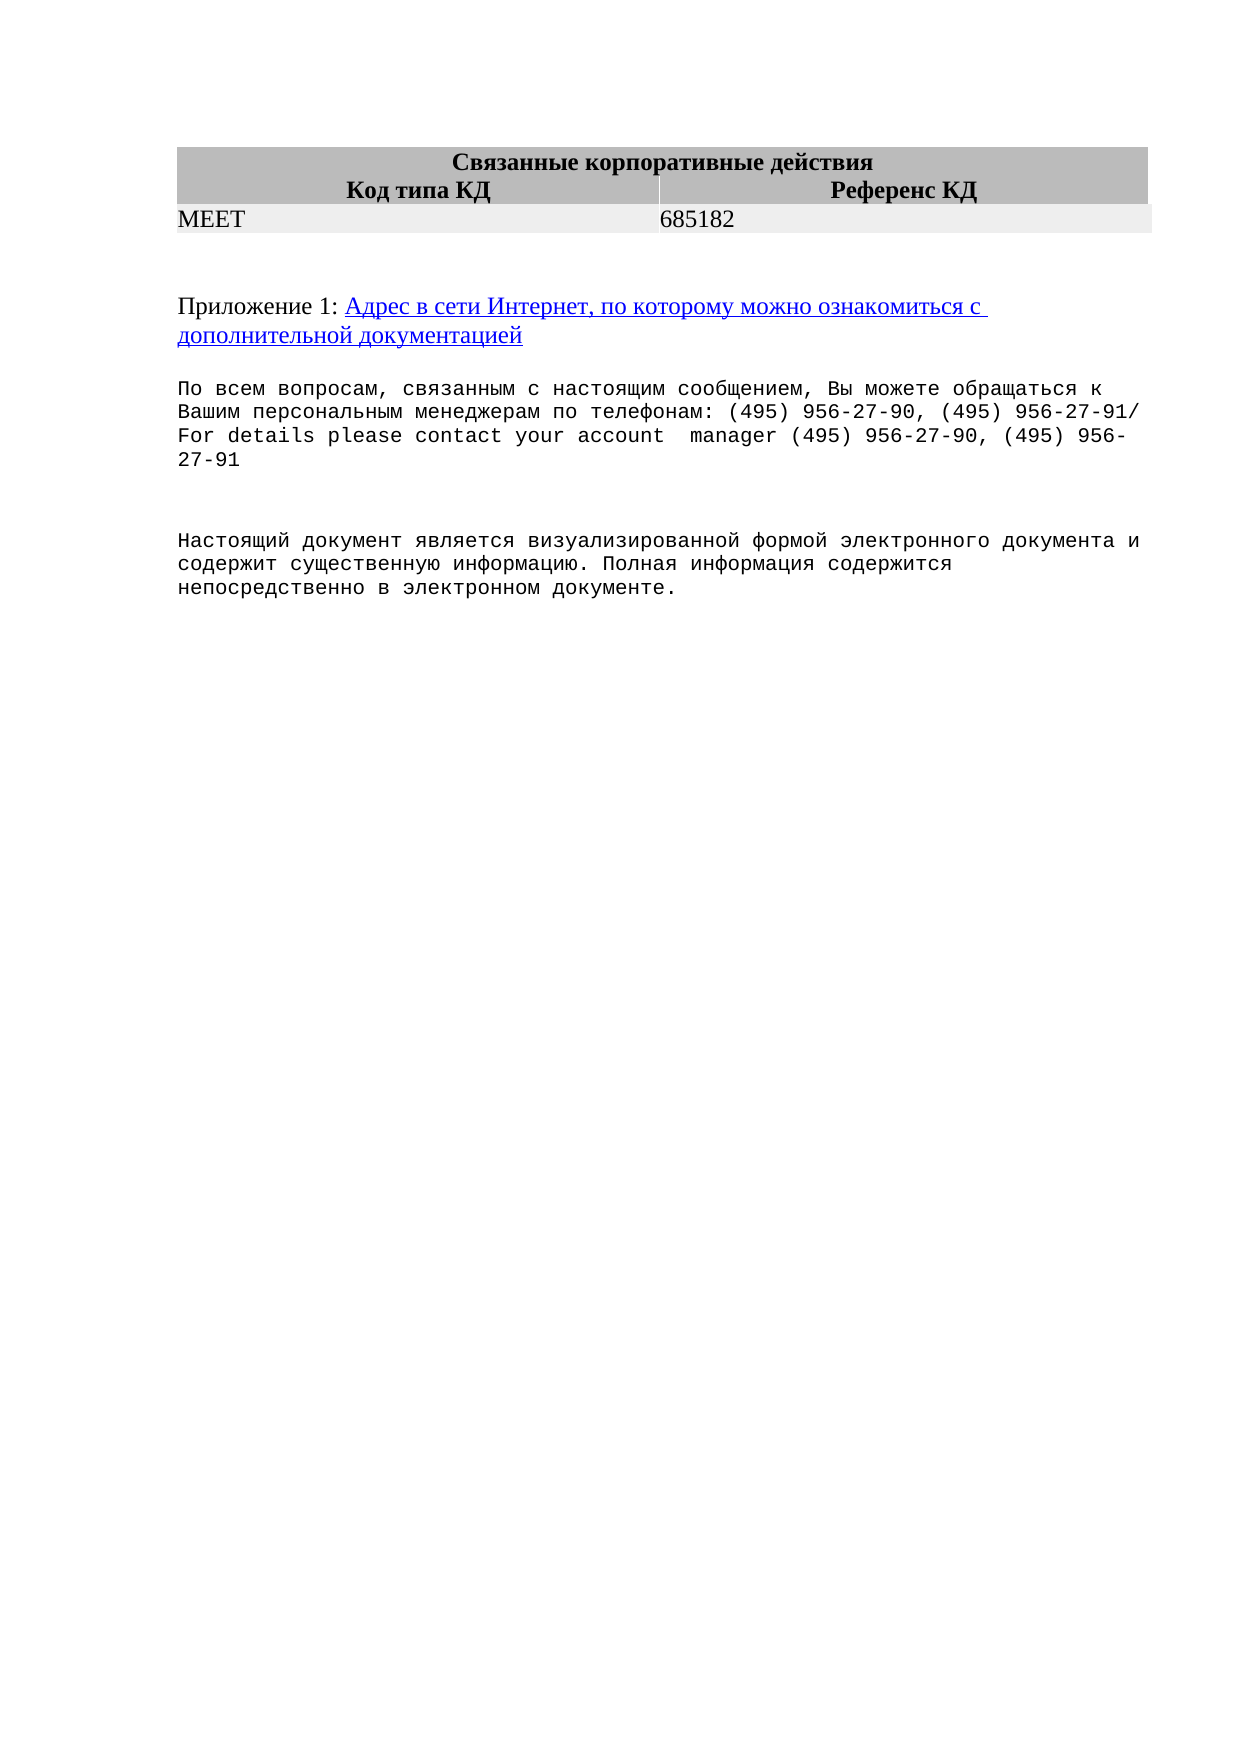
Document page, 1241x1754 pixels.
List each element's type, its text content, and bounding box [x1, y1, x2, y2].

table_cell Код типа КД [177, 176, 659, 204]
text Настоящий документ является визуализированной формой электронного документа и содержит существенную информацию. Полная информация содержится непосредственно в электронном документе. [177, 530, 1152, 601]
text Приложение 1: Адрес в сети Интернет, по которому можно ознакомиться с дополнительной документацией [177, 291, 1152, 348]
table_header Связанные корпоративные действия [177, 147, 1148, 176]
table_cell [1148, 204, 1152, 233]
table_cell 685182 [660, 204, 1148, 233]
text По всем вопросам, связанным с настоящим сообщением, Вы можете обращаться к Вашим персональным менеджерам по телефонам: (495) 956-27-90, (495) 956-27-91/ For details please contact your account manager (495) 956-27-90, (495) 956-27-91 [177, 378, 1152, 472]
table_cell Референс КД [660, 176, 1148, 204]
table_cell MEET [177, 204, 659, 233]
